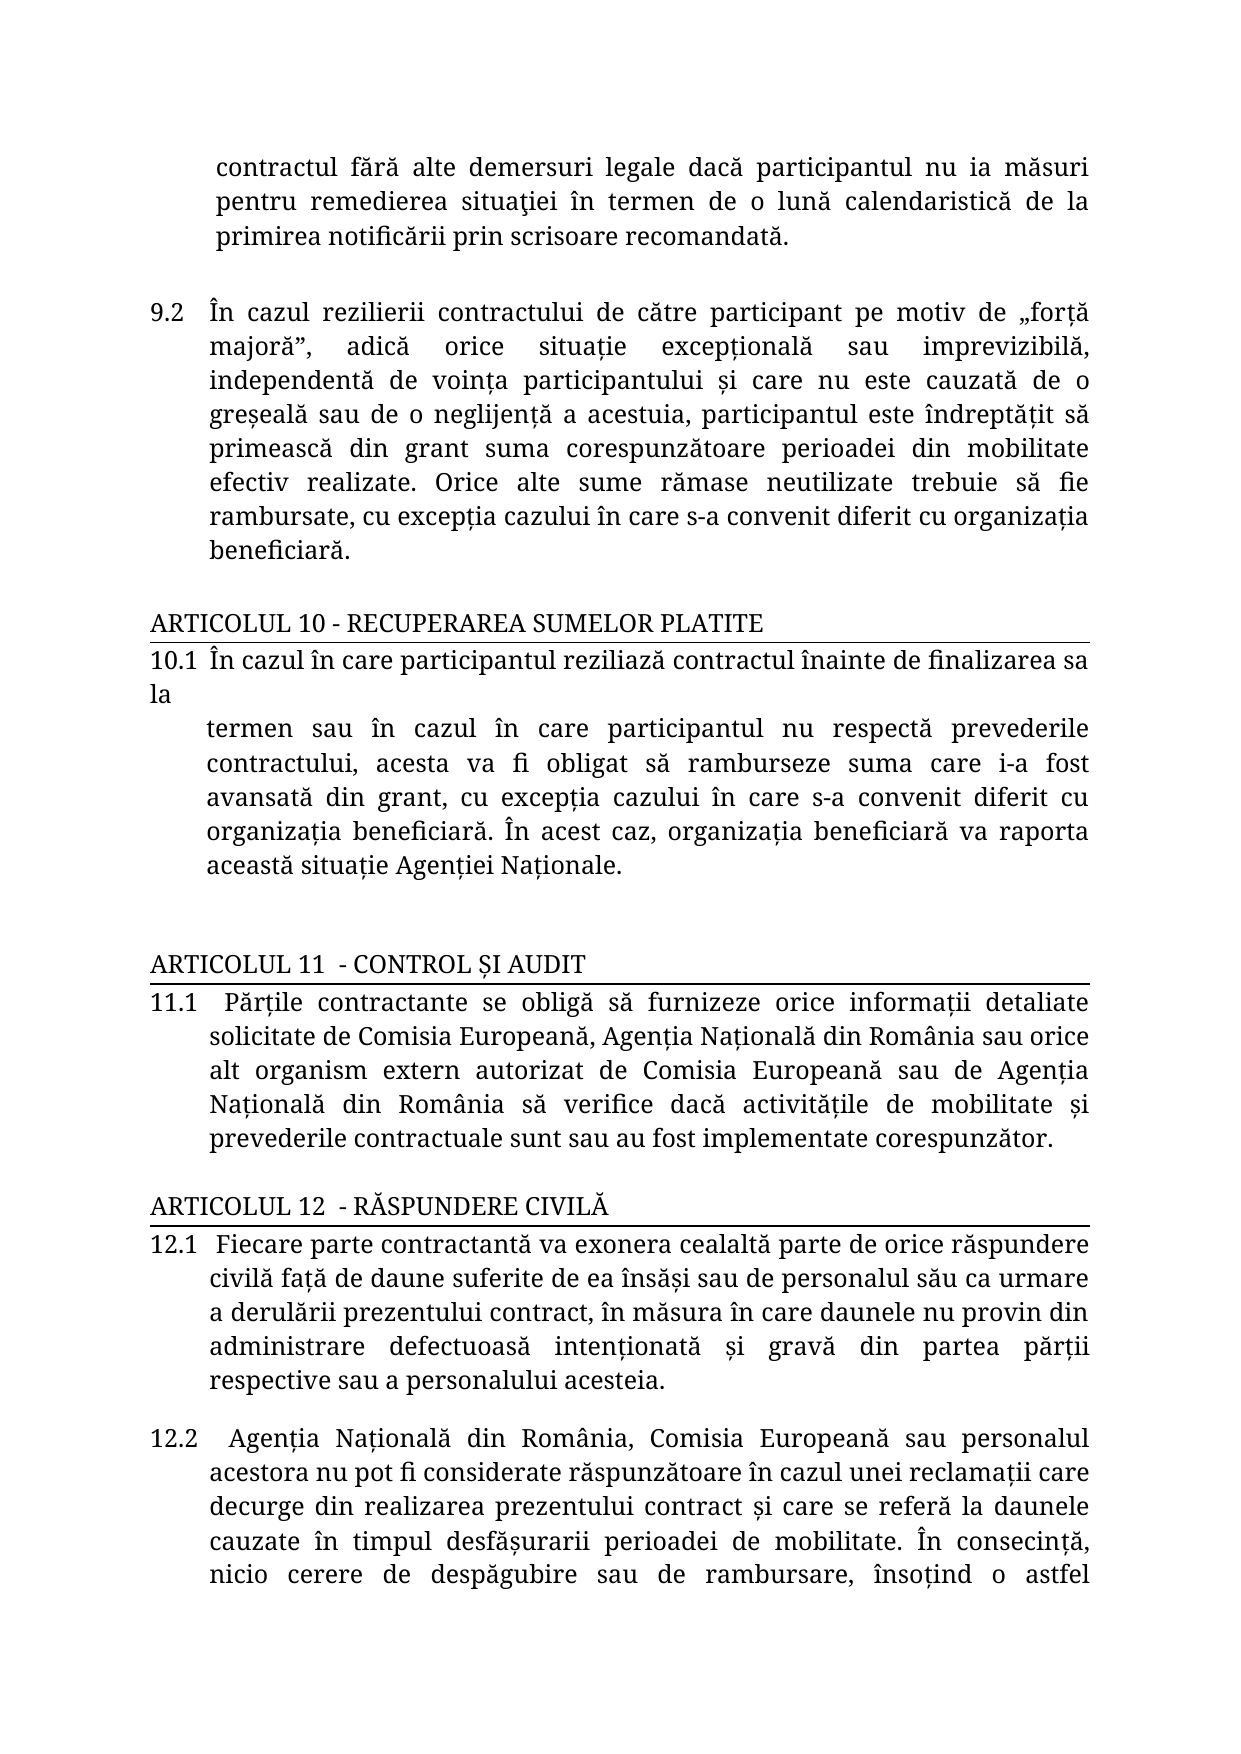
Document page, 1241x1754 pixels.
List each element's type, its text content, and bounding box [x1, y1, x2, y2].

text ARTICOLUL 12 - RĂSPUNDERE CIVILĂ [150, 1189, 1090, 1225]
text termen sau în cazul în care participantul nu respectă prevederile contractului, acesta va fi obligat să ramburseze suma care i-a fost avansată din grant, cu excepția cazului în care s-a convenit diferit cu organizația beneficiară. În acest caz, organizația beneficiară va raporta această situație Agenției Naționale. [206, 711, 1090, 881]
text ARTICOLUL 10 - RECUPERAREA SUMELOR PLATITE [150, 605, 1090, 642]
text 10.1 În cazul în care participantul reziliază contractul înainte de finalizarea sa la [150, 643, 1090, 711]
text 9.2 În cazul rezilierii contractului de către participant pe motiv de „forţă majoră”, adică orice situaţie excepţională sau imprevizibilă, independentă de voinţa participantului şi care nu este cauzată de o greşeală sau de o neglijenţă a acestuia, participantul este îndreptăţit să primească din grant suma corespunzătoare perioadei din mobilitate efectiv realizate. Orice alte sume rămase neutilizate trebuie să fie rambursate, cu excepția cazului în care s-a convenit diferit cu organizația beneficiară. [150, 294, 1090, 567]
text 12.1 Fiecare parte contractantă va exonera cealaltă parte de orice răspundere civilă faţă de daune suferite de ea însăși sau de personalul său ca urmare a derulării prezentului contract, în măsura în care daunele nu provin din administrare defectuoasă intenţionată și gravă din partea părții respective sau a personalului acesteia. [150, 1227, 1090, 1397]
text ARTICOLUL 11 - CONTROL ȘI AUDIT [150, 947, 1090, 983]
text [150, 1421, 1090, 1591]
text 11.1 Părțile contractante se obligă să furnizeze orice informații detaliate solicitate de Comisia Europeană, Agenția Națională din România sau orice alt organism extern autorizat de Comisia Europeană sau de Agenția Națională din România să verifice dacă activitățile de mobilitate și prevederile contractuale sunt sau au fost implementate corespunzător. [150, 985, 1090, 1155]
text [216, 150, 1090, 252]
